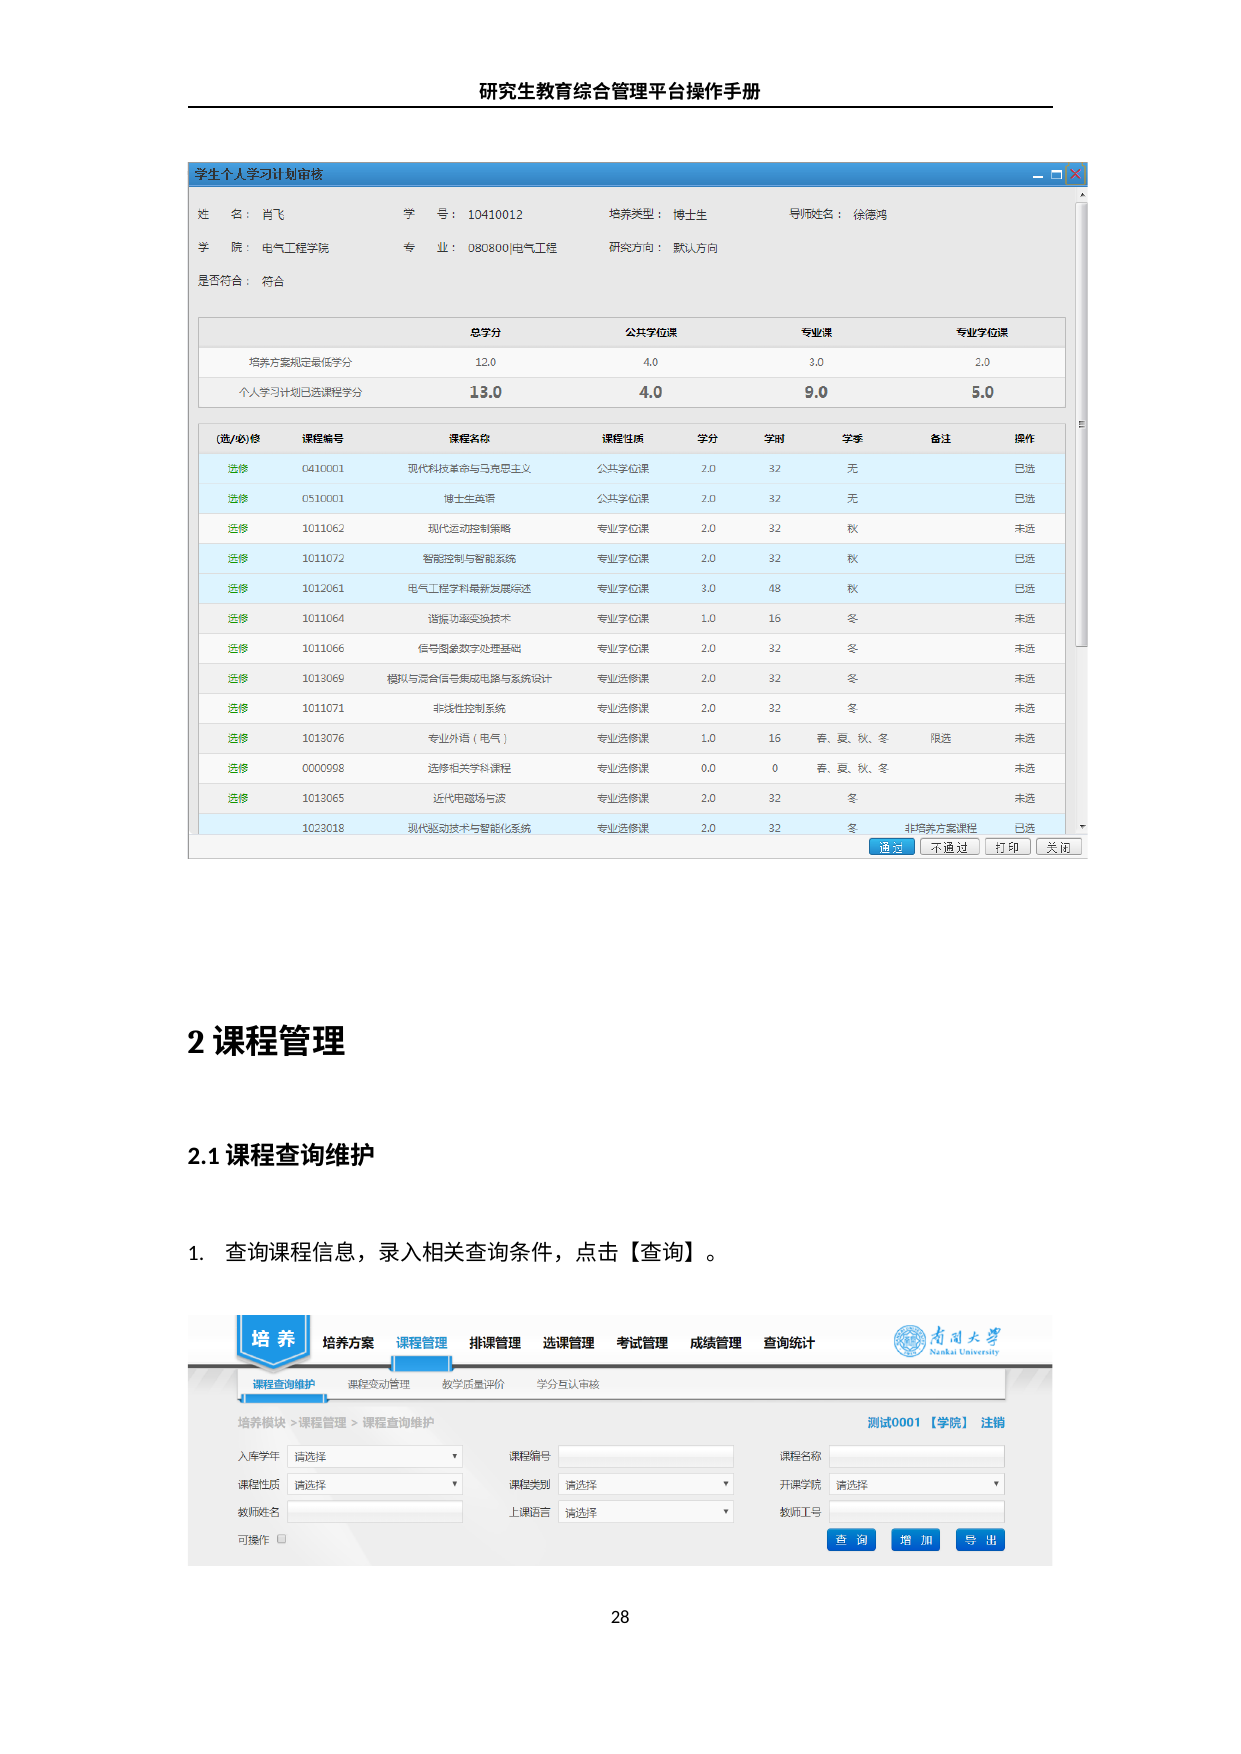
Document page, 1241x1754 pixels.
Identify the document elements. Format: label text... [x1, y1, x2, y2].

picture [187, 162, 1088, 859]
list 查询课程信息，录入相关查询条件，点击【查询】。 [187, 1234, 1053, 1267]
subtitle 2.1 课程查询维护 [187, 1121, 1053, 1186]
picture [187, 1315, 1053, 1566]
subtitle 2 课程管理 [187, 1007, 1053, 1072]
